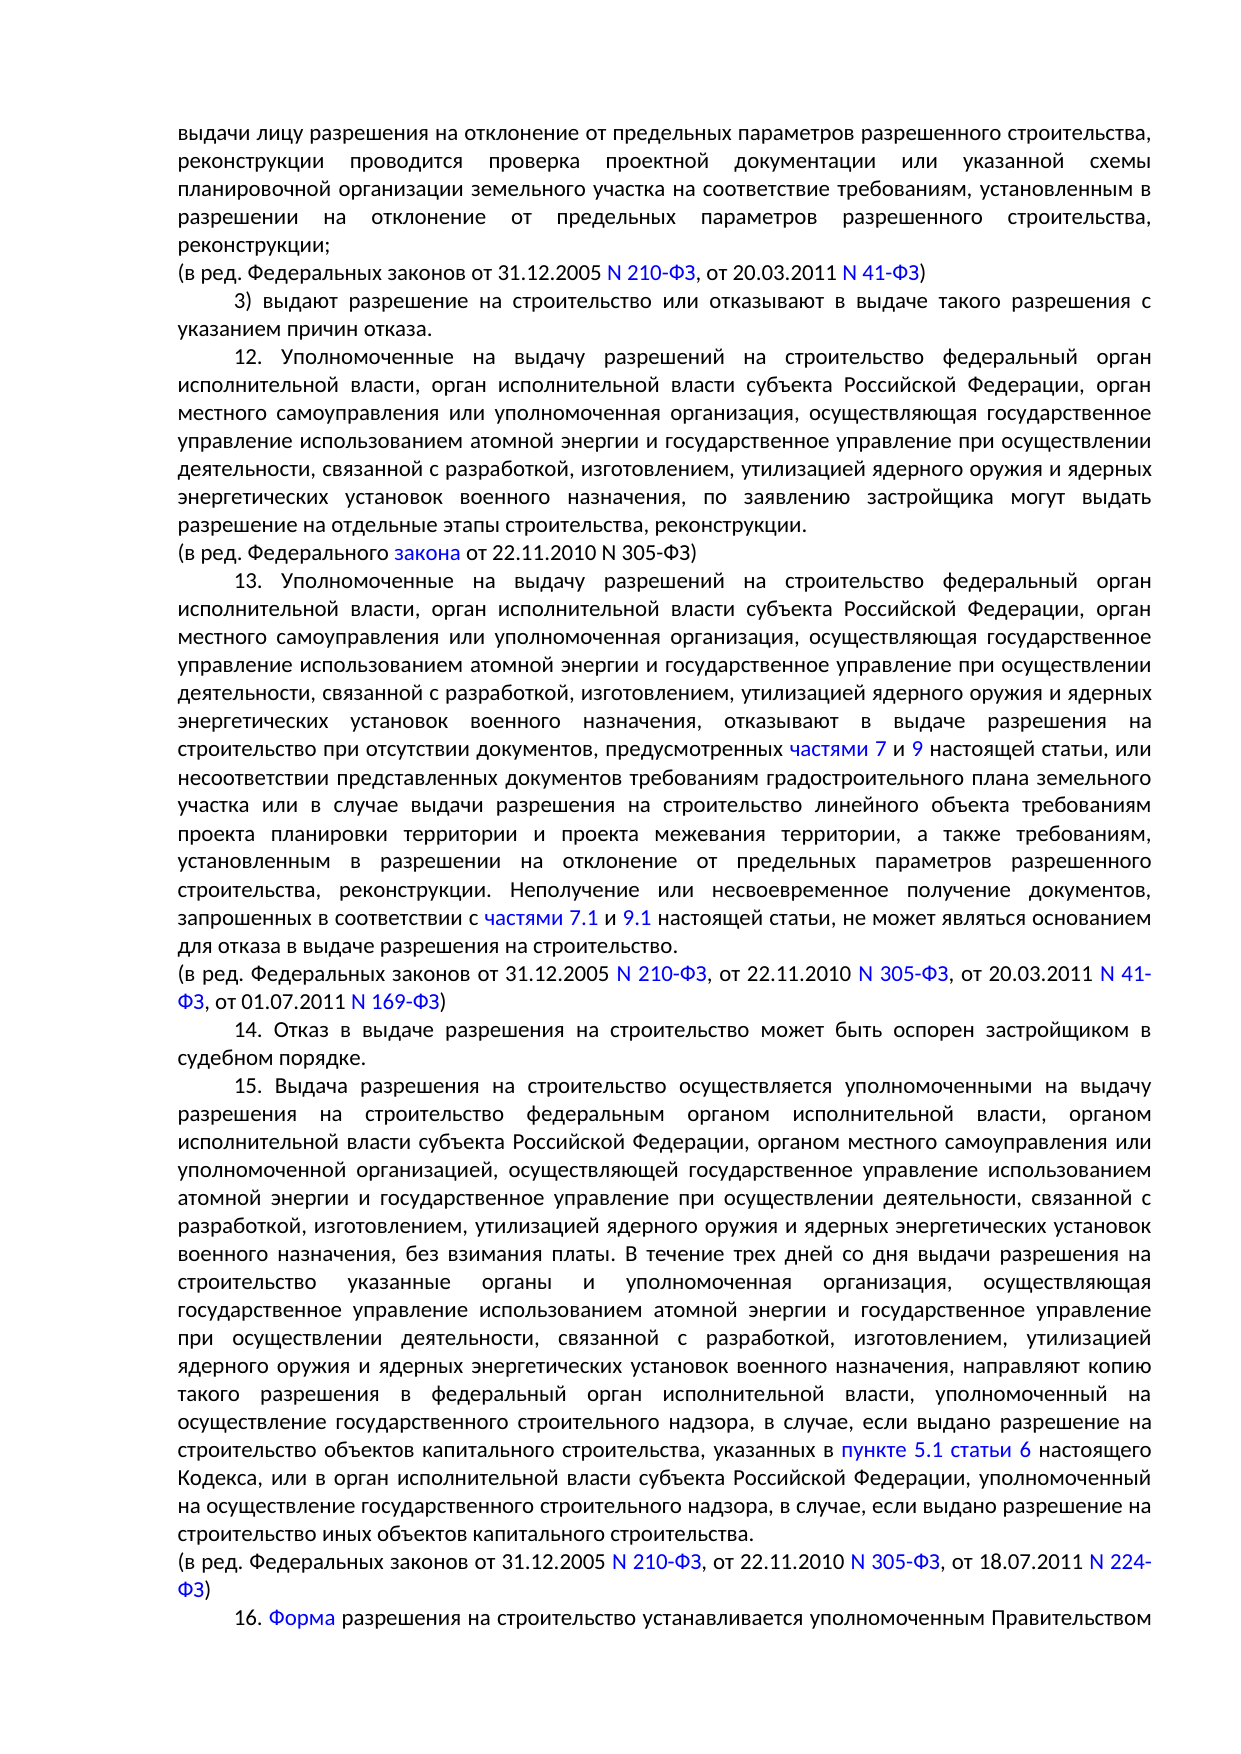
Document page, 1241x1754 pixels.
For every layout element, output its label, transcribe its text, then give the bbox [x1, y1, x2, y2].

text 12. Уполномоченные на выдачу разрешений на строительство федеральный орган исполнительной власти, орган исполнительной власти субъекта Российской Федерации, орган местного самоуправления или уполномоченная организация, осуществляющая государственное управление использованием атомной энергии и государственное управление при осуществлении деятельности, связанной с разработкой, изготовлением, утилизацией ядерного оружия и ядерных энергетических установок военного назначения, по заявлению застройщика могут выдать разрешение на отдельные этапы строительства, реконструкции. [177, 342, 1152, 538]
text 14. Отказ в выдаче разрешения на строительство может быть оспорен застройщиком в судебном порядке. [177, 1015, 1152, 1071]
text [177, 118, 1152, 258]
text 13. Уполномоченные на выдачу разрешений на строительство федеральный орган исполнительной власти, орган исполнительной власти субъекта Российской Федерации, орган местного самоуправления или уполномоченная организация, осуществляющая государственное управление использованием атомной энергии и государственное управление при осуществлении деятельности, связанной с разработкой, изготовлением, утилизацией ядерного оружия и ядерных энергетических установок военного назначения, отказывают в выдаче разрешения на строительство при отсутствии документов, предусмотренных частями 7 и 9 настоящей статьи, или несоответствии представленных документов требованиям градостроительного плана земельного участка или в случае выдачи разрешения на строительство линейного объекта требованиям проекта планировки территории и проекта межевания территории, а также требованиям, установленным в разрешении на отклонение от предельных параметров разрешенного строительства, реконструкции. Неполучение или несвоевременное получение документов, запрошенных в соответствии с частями 7.1 и 9.1 настоящей статьи, не может являться основанием для отказа в выдаче разрешения на строительство. [177, 566, 1152, 959]
text (в ред. Федеральных законов от 31.12.2005 N 210-ФЗ, от 22.11.2010 N 305-ФЗ, от 18.07.2011 N 224-ФЗ) [177, 1547, 1152, 1603]
text (в ред. Федерального закона от 22.11.2010 N 305-ФЗ) [177, 538, 1152, 566]
text (в ред. Федеральных законов от 31.12.2005 N 210-ФЗ, от 20.03.2011 N 41-ФЗ) [177, 258, 1152, 286]
text (в ред. Федеральных законов от 31.12.2005 N 210-ФЗ, от 22.11.2010 N 305-ФЗ, от 20.03.2011 N 41-ФЗ, от 01.07.2011 N 169-ФЗ) [177, 959, 1152, 1015]
text 3) выдают разрешение на строительство или отказывают в выдаче такого разрешения с указанием причин отказа. [177, 286, 1152, 342]
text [177, 1603, 1152, 1631]
text 15. Выдача разрешения на строительство осуществляется уполномоченными на выдачу разрешения на строительство федеральным органом исполнительной власти, органом исполнительной власти субъекта Российской Федерации, органом местного самоуправления или уполномоченной организацией, осуществляющей государственное управление использованием атомной энергии и государственное управление при осуществлении деятельности, связанной с разработкой, изготовлением, утилизацией ядерного оружия и ядерных энергетических установок военного назначения, без взимания платы. В течение трех дней со дня выдачи разрешения на строительство указанные органы и уполномоченная организация, осуществляющая государственное управление использованием атомной энергии и государственное управление при осуществлении деятельности, связанной с разработкой, изготовлением, утилизацией ядерного оружия и ядерных энергетических установок военного назначения, направляют копию такого разрешения в федеральный орган исполнительной власти, уполномоченный на осуществление государственного строительного надзора, в случае, если выдано разрешение на строительство объектов капитального строительства, указанных в пункте 5.1 статьи 6 настоящего Кодекса, или в орган исполнительной власти субъекта Российской Федерации, уполномоченный на осуществление государственного строительного надзора, в случае, если выдано разрешение на строительство иных объектов капитального строительства. [177, 1071, 1152, 1547]
